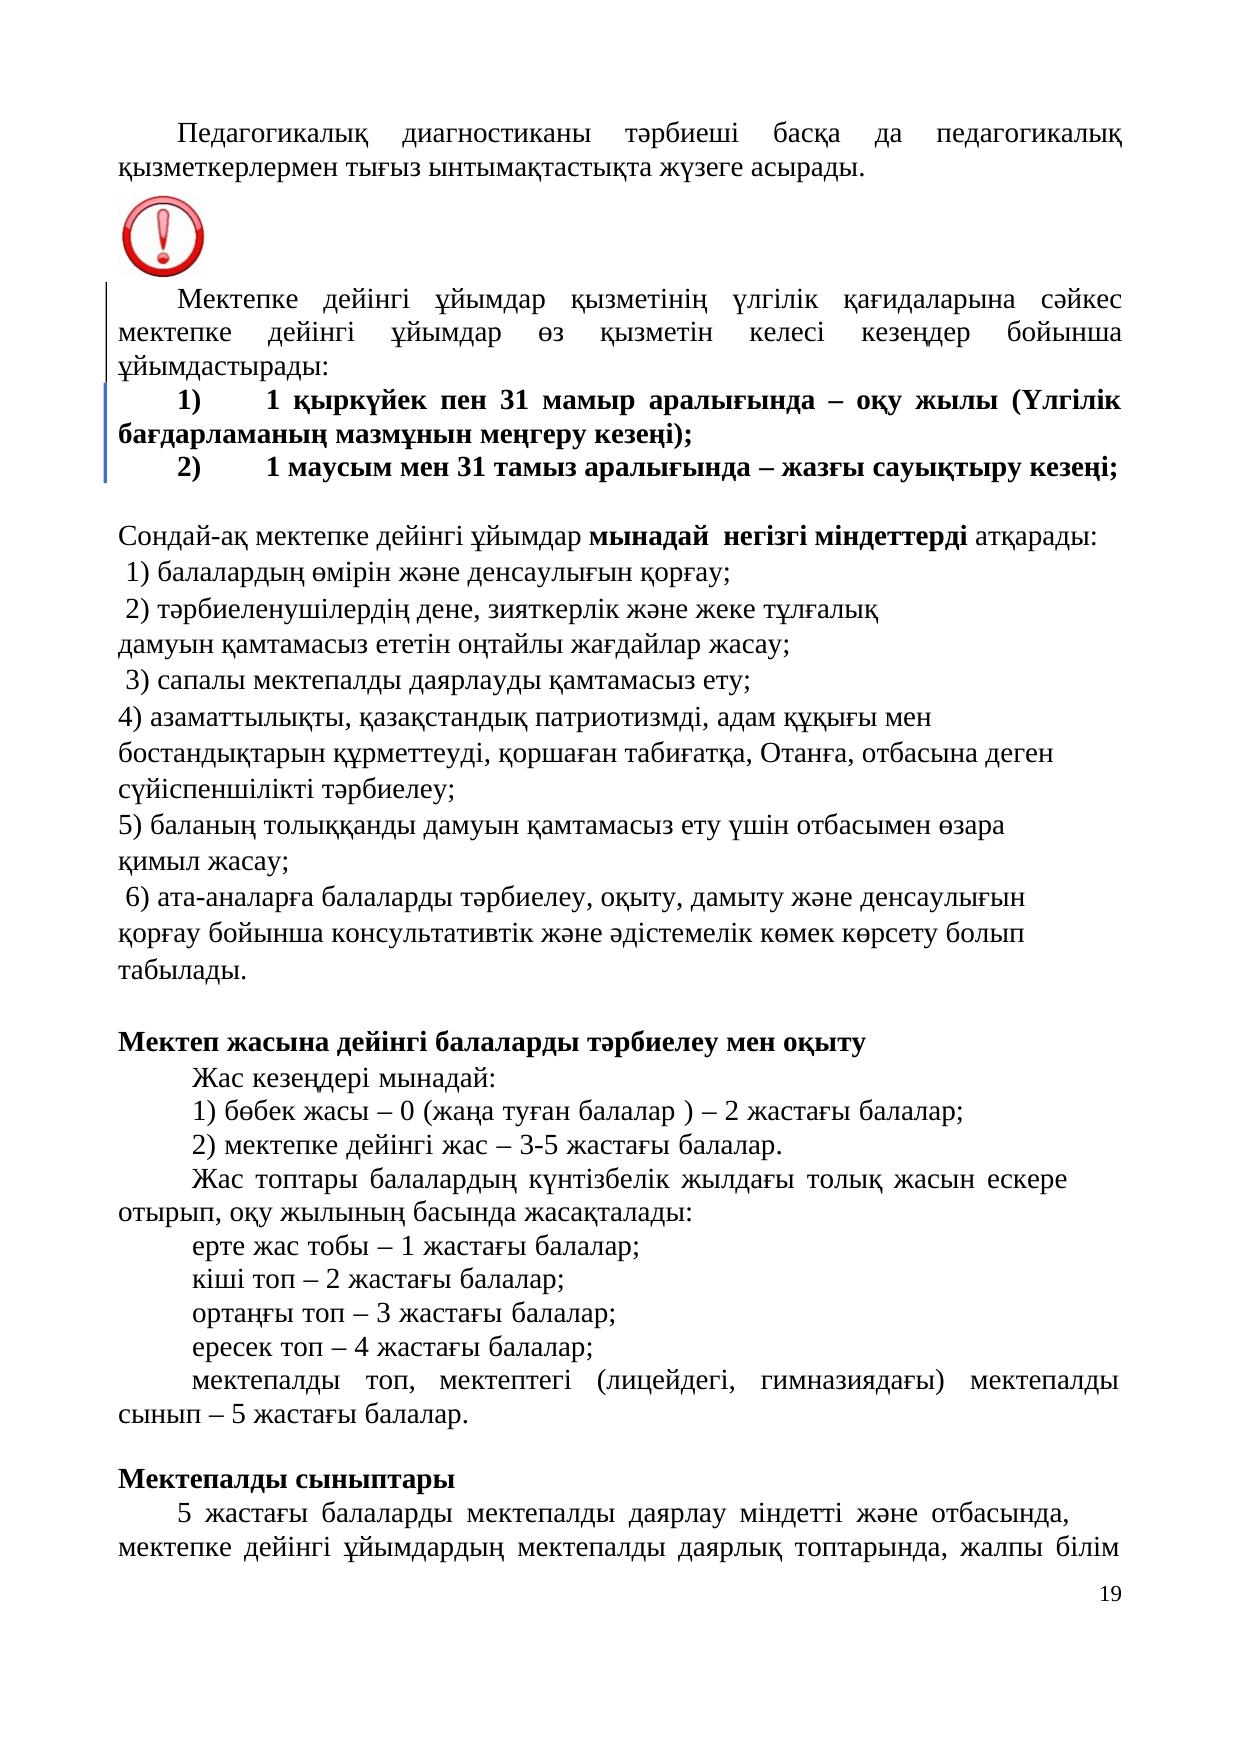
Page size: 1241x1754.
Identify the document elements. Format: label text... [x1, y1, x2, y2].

text Жас кезеңдері мынадай: [192, 1060, 1136, 1094]
text мектепалды топ, мектептегі (лицейдегі, гимназиядағы) мектепалды сынып – 5 жастағы балалар. [118, 1362, 1121, 1429]
list балалардың өмірін және денсаулығын қорғау; [125, 554, 1136, 588]
list 1 маусым мен 31 тамыз аралығында – жазғы сауықтыру кезеңі; [177, 449, 1136, 483]
list сапалы мектепалды даярлауды қамтамасыз ету; [125, 662, 1136, 696]
list азаматтылықты, қазақстандық патриотизмді, адам құқығы мен [118, 699, 1136, 732]
list мектепке дейінгі жас – 3-5 жастағы балалар. [192, 1127, 1136, 1161]
list бөбек жасы – 0 (жаңа туған балалар ) – 2 жастағы балалар; [192, 1094, 1136, 1127]
text Сондай-ақ мектепке дейiнгi ұйымдар мынадай негізгі мiндеттерді атқарады: [118, 518, 1136, 552]
list ата-аналарға балаларды тәрбиелеу, оқыту, дамыту және денсаулығын қорғау бойынша консультативтік және әдістемелік көмек көрсету болып табылады. [118, 879, 1115, 985]
text Мектепке дейінгі ұйымдар қызметінің үлгілік қағидаларына сәйкес мектепке дейінгі ұйымдар өз қызметін келесі кезеңдер бойынша ұйымдастырады: [118, 185, 1122, 382]
text Педагогикалық диагностиканы тәрбиеші басқа да педагогикалық қызметкерлермен тығыз ынтымақтастықта жүзеге асырады. [118, 115, 1122, 182]
text ортаңғы топ – 3 жастағы балалар; ересек топ – 4 жастағы балалар; [192, 1295, 618, 1362]
subtitle 1 қыркүйек пен 31 мамыр аралығында – оқу жылы (Үлгілік бағдарламаның мазмұнын меңгеру кезеңі); [118, 382, 1122, 449]
list тәрбиеленушілердің дене, зияткерлік және жеке тұлғалық дамуын қамтамасыз ететін оңтайлы жағдайлар жасау; [118, 591, 982, 660]
subtitle Мектеп жасына дейінгі балаларды тәрбиелеу мен оқыту [118, 1024, 1136, 1058]
picture [118, 194, 206, 279]
text 5 жастағы балаларды мектепалды даярлау міндетті және отбасында, мектепке дейiнгi ұйымдардың мектепалды даярлық топтарында, жалпы бiлiм [118, 1496, 1123, 1563]
text бостандықтарын құрметтеуді, қоршаған табиғатқа, Отанға, отбасына деген сүйіспеншілікті тәрбиелеу; [118, 735, 1056, 804]
text ерте жас тобы – 1 жастағы балалар; кіші топ – 2 жастағы балалар; [192, 1228, 642, 1295]
text Жас топтары балалардың күнтізбелік жылдағы толық жасын ескере отырып, оқу жылының басында жасақталады: [118, 1161, 1123, 1228]
subtitle Мектепалды сыныптары [118, 1462, 1136, 1496]
list баланың толыққанды дамуын қамтамасыз ету үшін отбасымен өзара қимыл жасау; [118, 807, 1094, 877]
